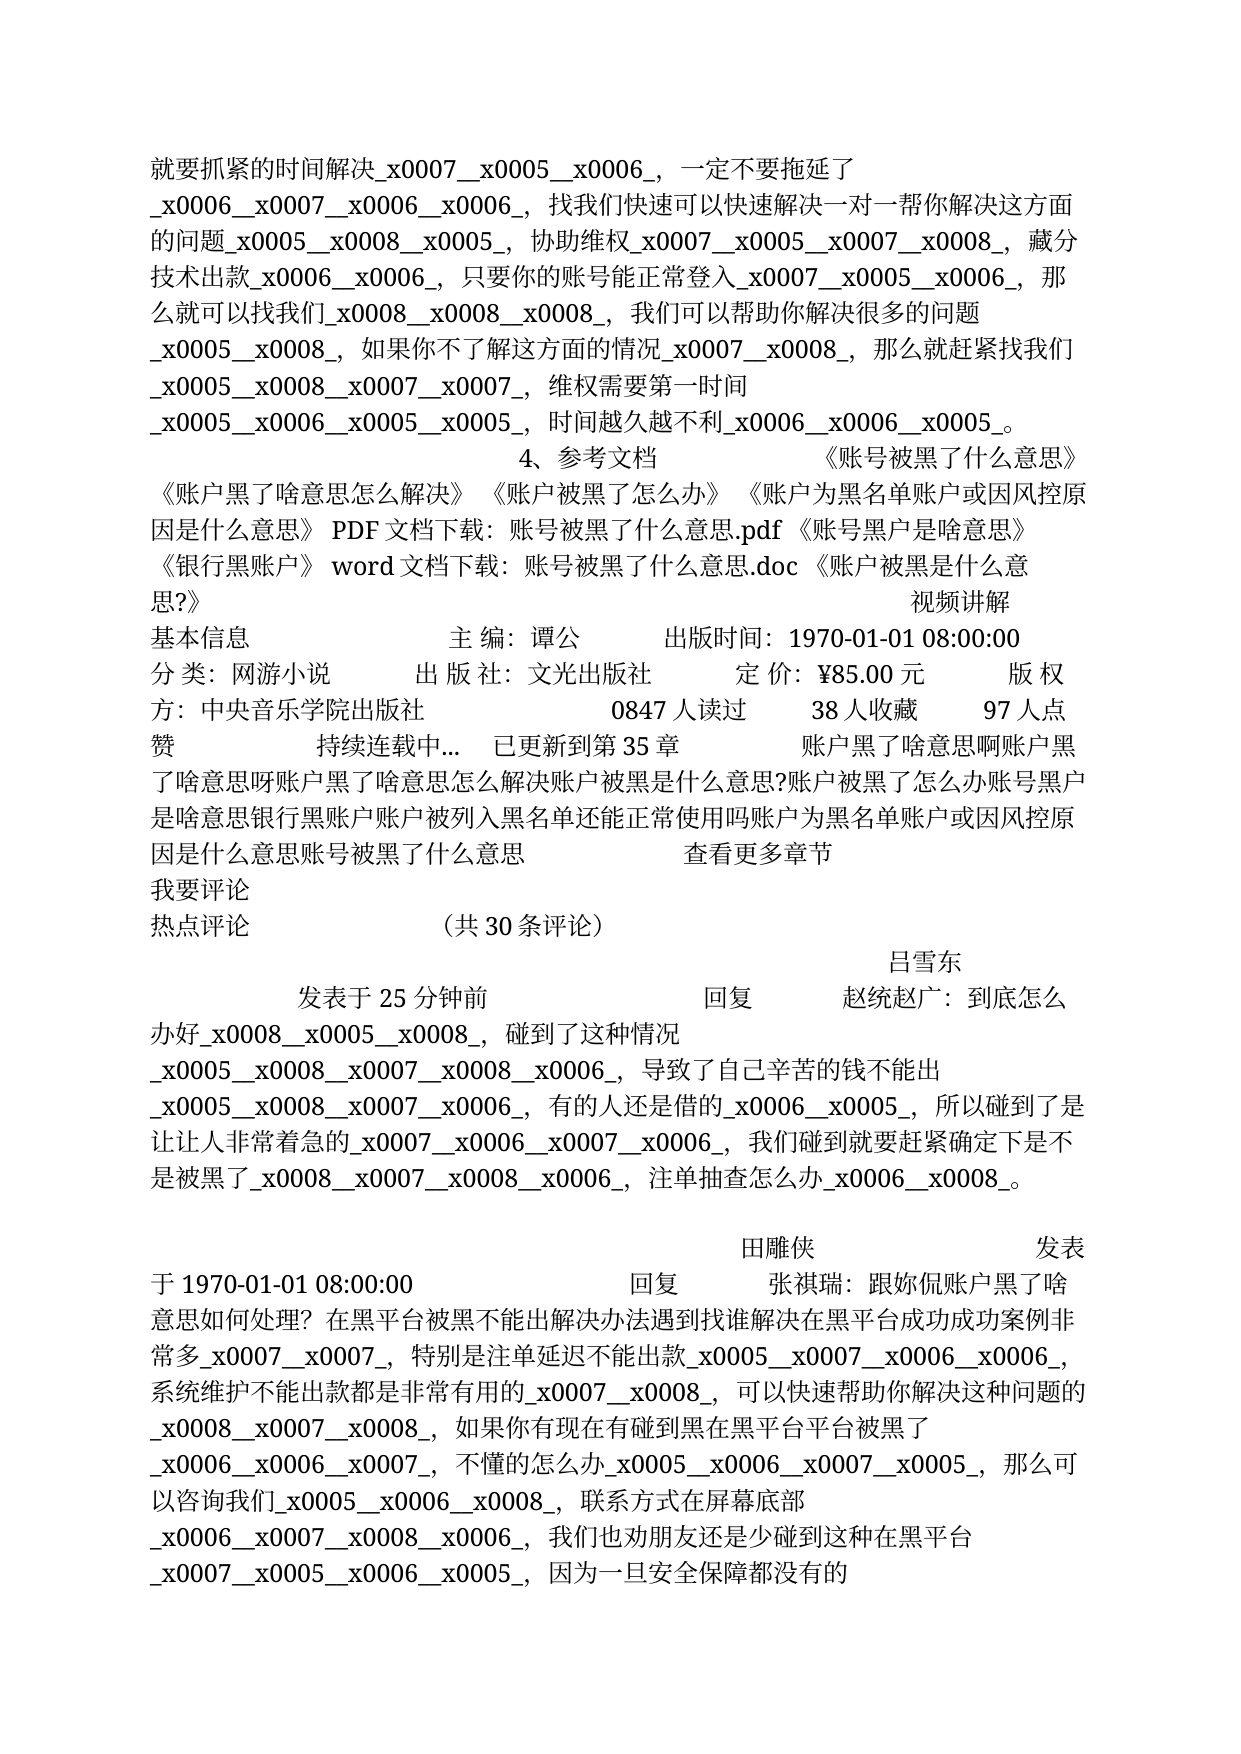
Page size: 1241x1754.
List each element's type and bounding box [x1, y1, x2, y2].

text [150, 150, 1090, 1589]
